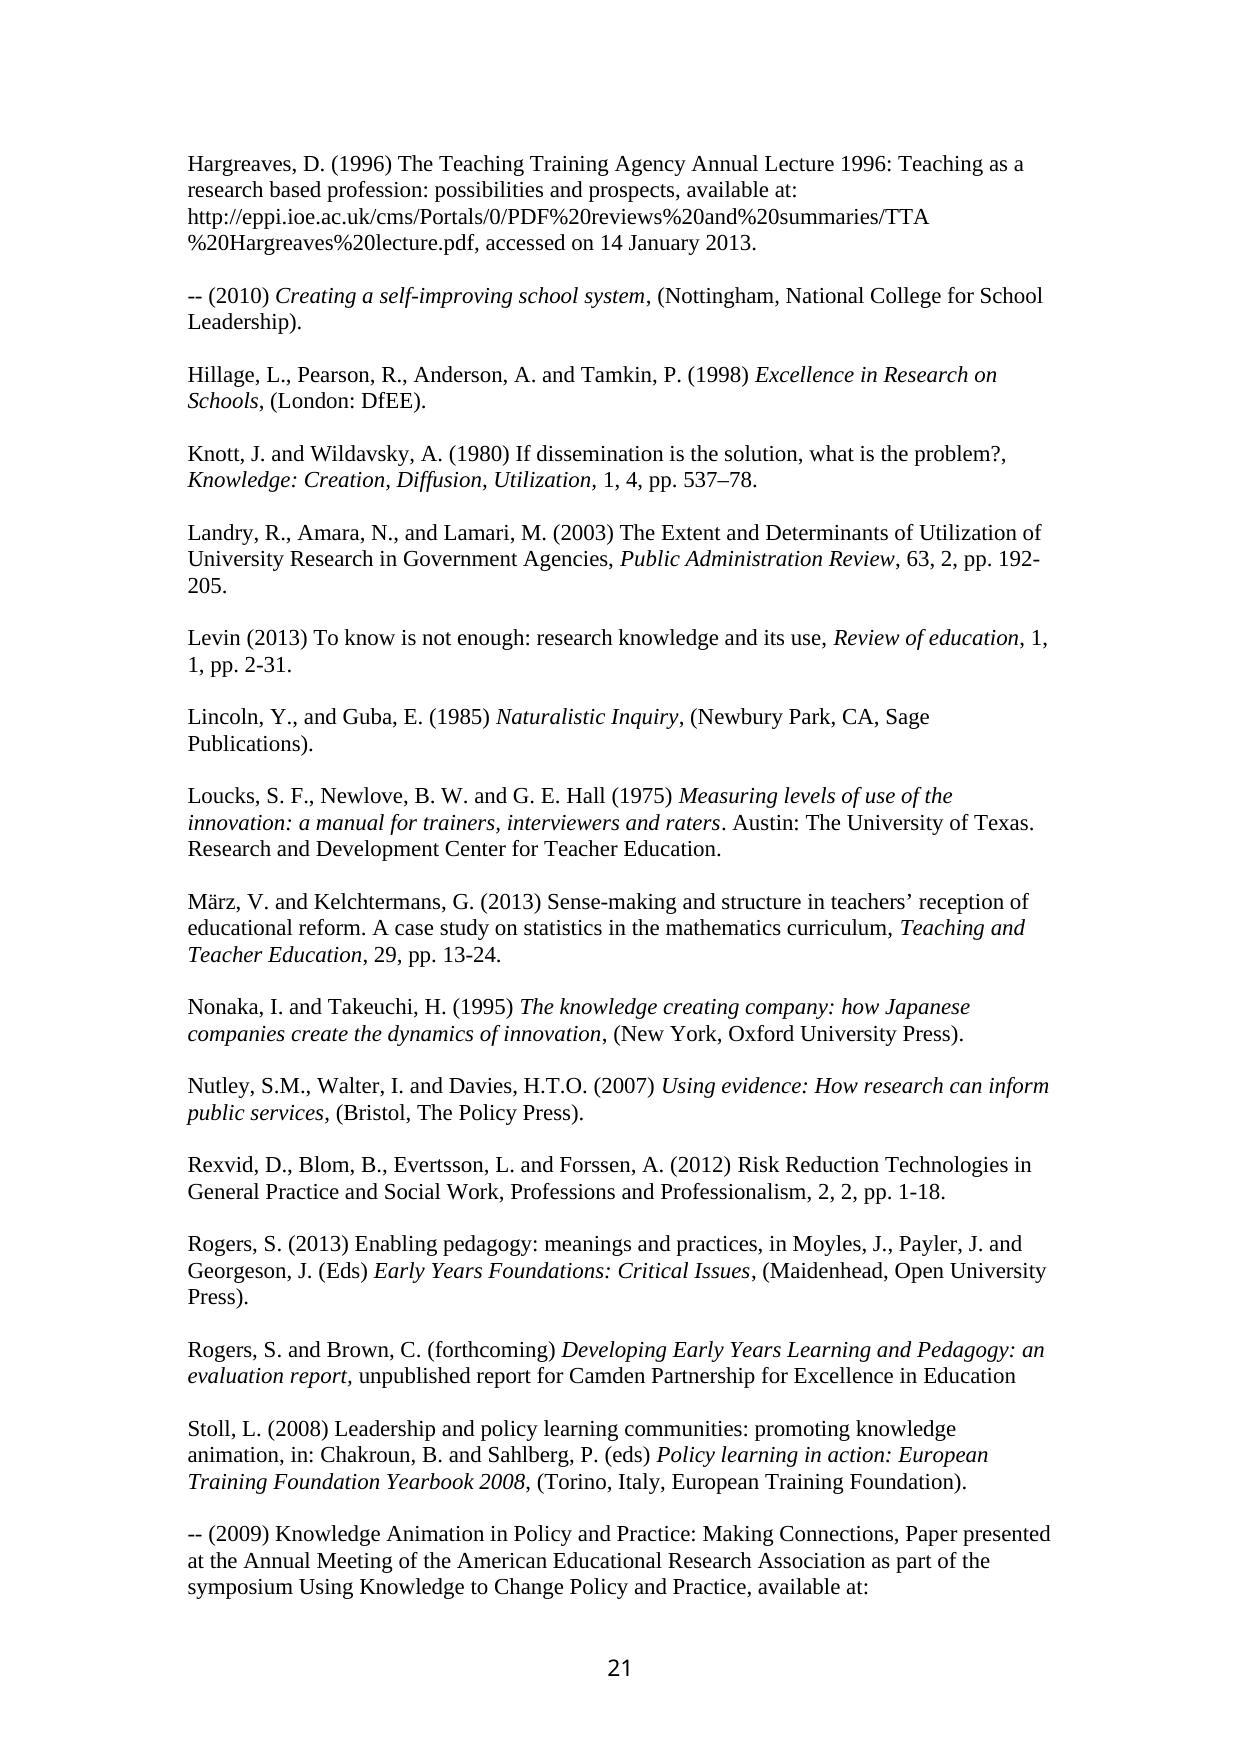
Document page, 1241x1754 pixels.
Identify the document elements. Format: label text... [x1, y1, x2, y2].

text Leadership). [187, 308, 1053, 334]
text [187, 1520, 1053, 1599]
text Landry, R., Amara, N., and Lamari, M. (2003) The Extent and Determinants of Utilization of University Research in Government Agencies, Public Administration Review, 63, 2, pp. 192-205. [187, 519, 1053, 598]
text Loucks, S. F., Newlove, B. W. and G. E. Hall (1975) Measuring levels of use of the innovation: a manual for trainers, interviewers and raters. Austin: The University of Texas. Research and Development Center for Teacher Education. [187, 782, 1053, 862]
text Levin (2013) To know is not enough: research knowledge and its use, Review of education, 1, 1, pp. 2-31. [187, 624, 1053, 677]
text Hillage, L., Pearson, R., Anderson, A. and Tamkin, P. (1998) Excellence in Research on Schools, (London: DfEE). [187, 361, 1053, 413]
text Nutley, S.M., Walter, I. and Davies, H.T.O. (2007) Using evidence: How research can inform public services, (Bristol, The Policy Press). [187, 1072, 1053, 1125]
text Nonaka, I. and Takeuchi, H. (1995) The knowledge creating company: how Japanese companies create the dynamics of innovation, (New York, Oxford University Press). [187, 993, 1053, 1046]
text Rogers, S. and Brown, C. (forthcoming) Developing Early Years Learning and Pedagogy: an evaluation report, unpublished report for Camden Partnership for Excellence in Education [187, 1336, 1053, 1389]
text Lincoln, Y., and Guba, E. (1985) Naturalistic Inquiry, (Newbury Park, CA, Sage Publications). [187, 703, 1053, 756]
text -- (2010) Creating a self-improving school system, (Nottingham, National College for School [187, 282, 1053, 308]
text Hargreaves, D. (1996) The Teaching Training Agency Annual Lecture 1996: Teaching as a research based profession: possibilities and prospects, available at: http://eppi.ioe.ac.uk/cms/Portals/0/PDF%20reviews%20and%20summaries/TTA%20Hargreaves%20lecture.pdf, accessed on 14 January 2013. [187, 150, 1053, 255]
text Rogers, S. (2013) Enabling pedagogy: meanings and practices, in Moyles, J., Payler, J. and Georgeson, J. (Eds) Early Years Foundations: Critical Issues, (Maidenhead, Open University Press). [187, 1231, 1053, 1309]
text Rexvid, D., Blom, B., Evertsson, L. and Forssen, A. (2012) Risk Reduction Technologies in General Practice and Social Work, Professions and Professionalism, 2, 2, pp. 1-18. [187, 1151, 1053, 1204]
text März, V. and Kelchtermans, G. (2013) Sense-making and structure in teachers’ reception of educational reform. A case study on statistics in the mathematics curriculum, Teaching and Teacher Education, 29, pp. 13-24. [187, 888, 1053, 967]
text Knott, J. and Wildavsky, A. (1980) If dissemination is the solution, what is the problem?, Knowledge: Creation, Diffusion, Utilization, 1, 4, pp. 537–78. [187, 440, 1053, 493]
text Stoll, L. (2008) Leadership and policy learning communities: promoting knowledge animation, in: Chakroun, B. and Sahlberg, P. (eds) Policy learning in action: European Training Foundation Yearbook 2008, (Torino, Italy, European Training Foundation). [187, 1415, 1053, 1494]
